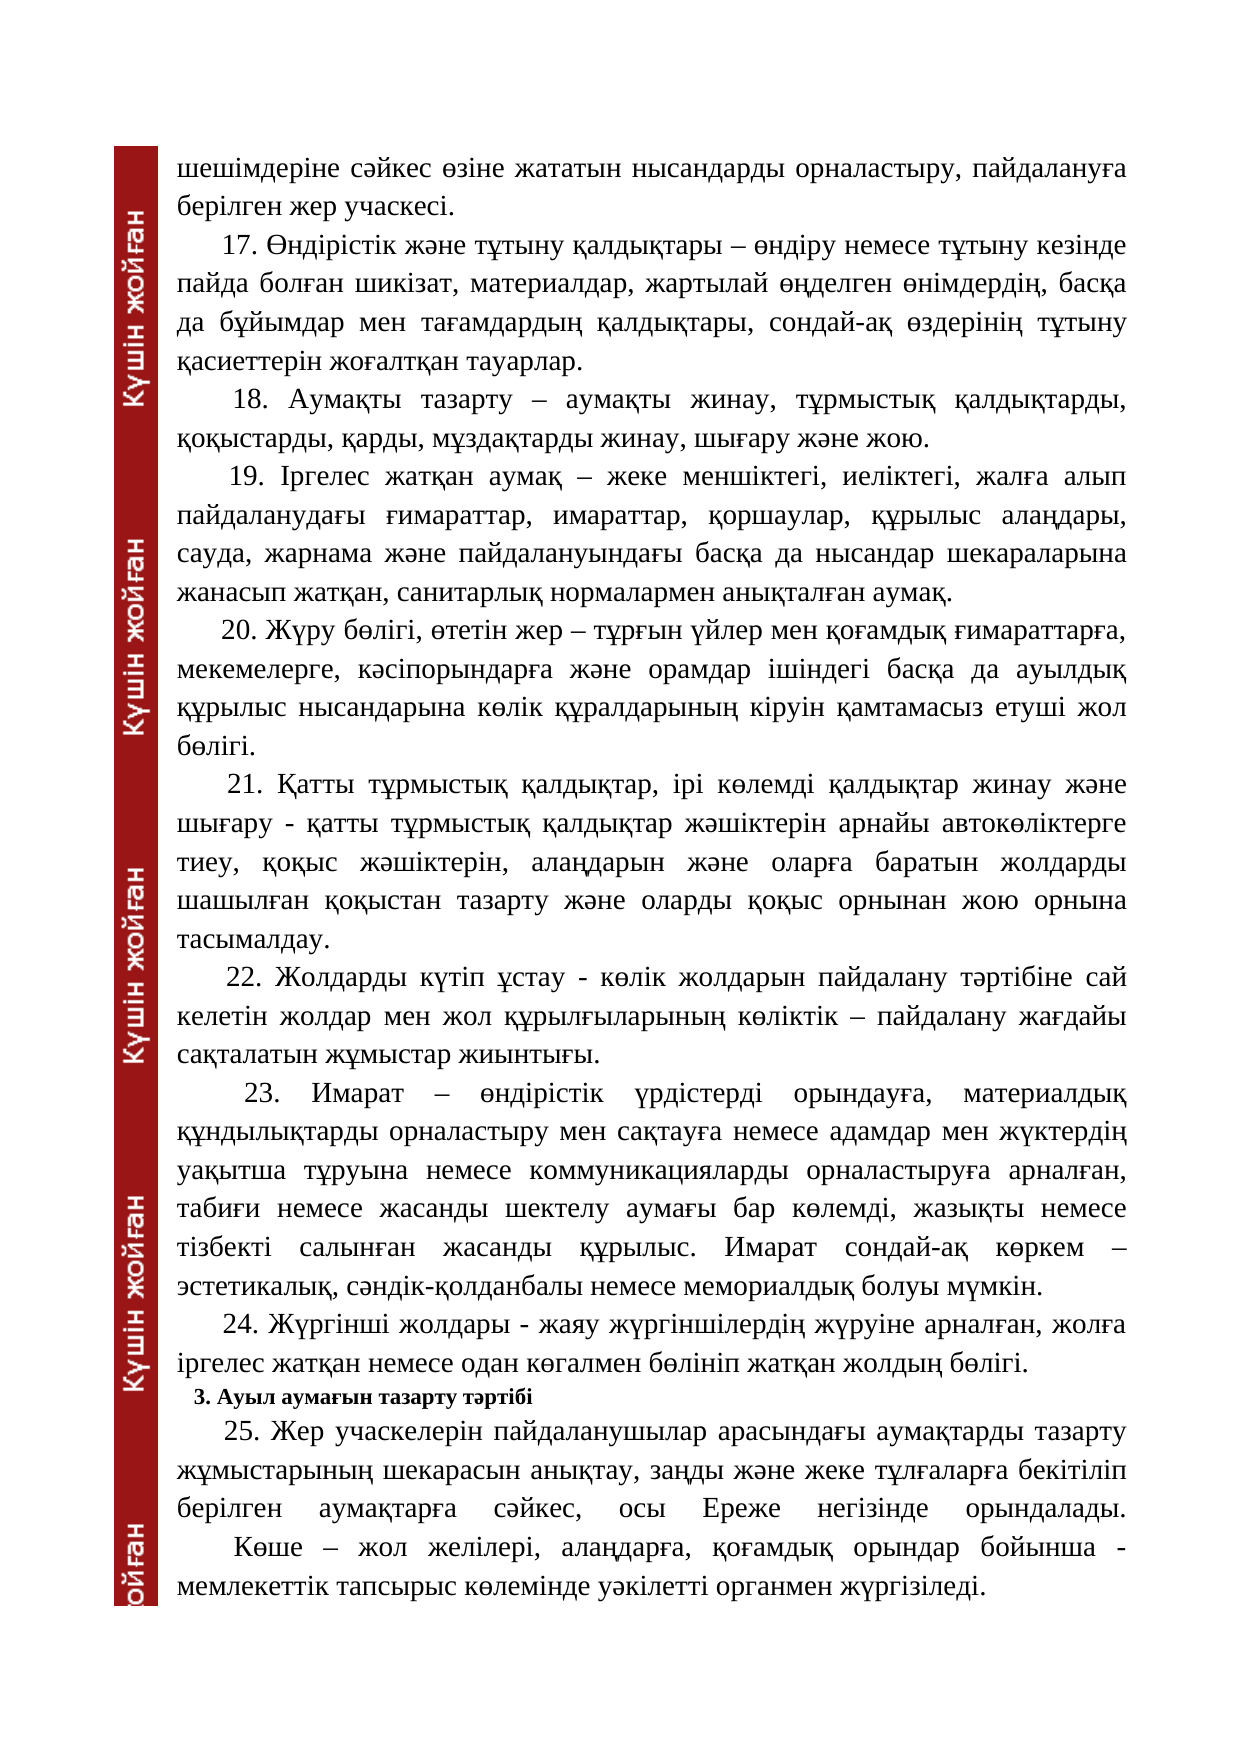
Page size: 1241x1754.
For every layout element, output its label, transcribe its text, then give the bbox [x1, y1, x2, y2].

text 17. Өндірістік және тұтыну қалдықтары – өндіру немесе тұтыну кезінде пайда болған шикізат, материалдар, жартылай өңделген өнімдердің, басқа да бұйымдар мен тағамдардың қалдықтары, сондай-ақ өздерінің тұтыну қасиеттерін жоғалтқан тауарлар. [112, 227, 1128, 376]
picture [114, 607, 158, 612]
picture [114, 1378, 158, 1383]
text 19. Іргелес жатқан аумақ – жеке меншіктегі, иеліктегі, жалға алып пайдаланудағы ғимараттар, имараттар, қоршаулар, құрылыс алаңдары, сауда, жарнама және пайдалануындағы басқа да нысандар шекараларына жанасып жатқан, санитарлық нормалармен анықталған аумақ. [112, 458, 1128, 607]
text 3. Ауыл аумағын тазарту тәртібі [112, 1383, 1128, 1410]
text 25. Жер учаскелерін пайдаланушылар арасындағы аумақтарды тазарту жұмыстарының шекарасын анықтау, заңды және жеке тұлғаларға бекітіліп берілген аумақтарға сәйкес, осы Ереже негізінде орындалады. Көше – жол желілері, алаңдарға, қоғамдық орындар бойынша - мемлекеттік тапсырыс көлемінде уәкілетті органмен жүргізіледі. [112, 1413, 1128, 1601]
picture [114, 453, 158, 458]
picture [114, 146, 158, 150]
text 21. Қатты тұрмыстық қалдықтар, ірі көлемді қалдықтар жинау және шығару - қатты тұрмыстық қалдықтар жәшіктерін арнайы автокөліктерге тиеу, қоқыс жәшіктерін, алаңдарын және оларға баратын жолдарды шашылған қоқыстан тазарту және оларды қоқыс орнынан жою орнына тасымалдау. [112, 767, 1128, 954]
text 18. Аумақты тазарту – аумақты жинау, тұрмыстық қалдықтарды, қоқыстарды, қарды, мұздақтарды жинау, шығару және жою. [112, 381, 1128, 453]
picture [114, 954, 158, 959]
text 24. Жүргінші жолдары - жаяу жүргіншілердің жүруіне арналған, жолға іргелес жатқан немесе одан көгалмен бөлініп жатқан жолдың бөлігі. [112, 1306, 1128, 1378]
picture [114, 1601, 158, 1606]
text 22. Жолдарды күтіп ұстау - көлік жолдарын пайдалану тәртібіне сай келетін жолдар мен жол құрылғыларының көліктік – пайдалану жағдайы сақталатын жұмыстар жиынтығы. [112, 959, 1128, 1070]
picture [114, 222, 158, 227]
picture [114, 1301, 158, 1306]
picture [114, 762, 158, 767]
picture [114, 376, 158, 381]
text 20. Жүру бөлігі, өтетін жер – тұрғын үйлер мен қоғамдық ғимараттарға, мекемелерге, кәсіпорындарға және орамдар ішіндегі басқа да ауылдық құрылыс нысандарына көлік құралдарының кіруін қамтамасыз етуші жол бөлігі. [112, 612, 1128, 762]
picture [114, 1070, 158, 1075]
text 23. Имарат – өндірістік үрдістерді орындауға, материалдық құндылықтарды орналастыру мен сақтауға немесе адамдар мен жүктердің уақытша тұруына немесе коммуникацияларды орналастыруға арналған, табиғи немесе жасанды шектелу аумағы бар көлемді, жазықты немесе тізбекті салынған жасанды құрылыс. Имарат сондай-ақ көркем – эстетикалық, сәндік-қолданбалы немесе мемориалдық болуы мүмкін. [112, 1075, 1128, 1301]
